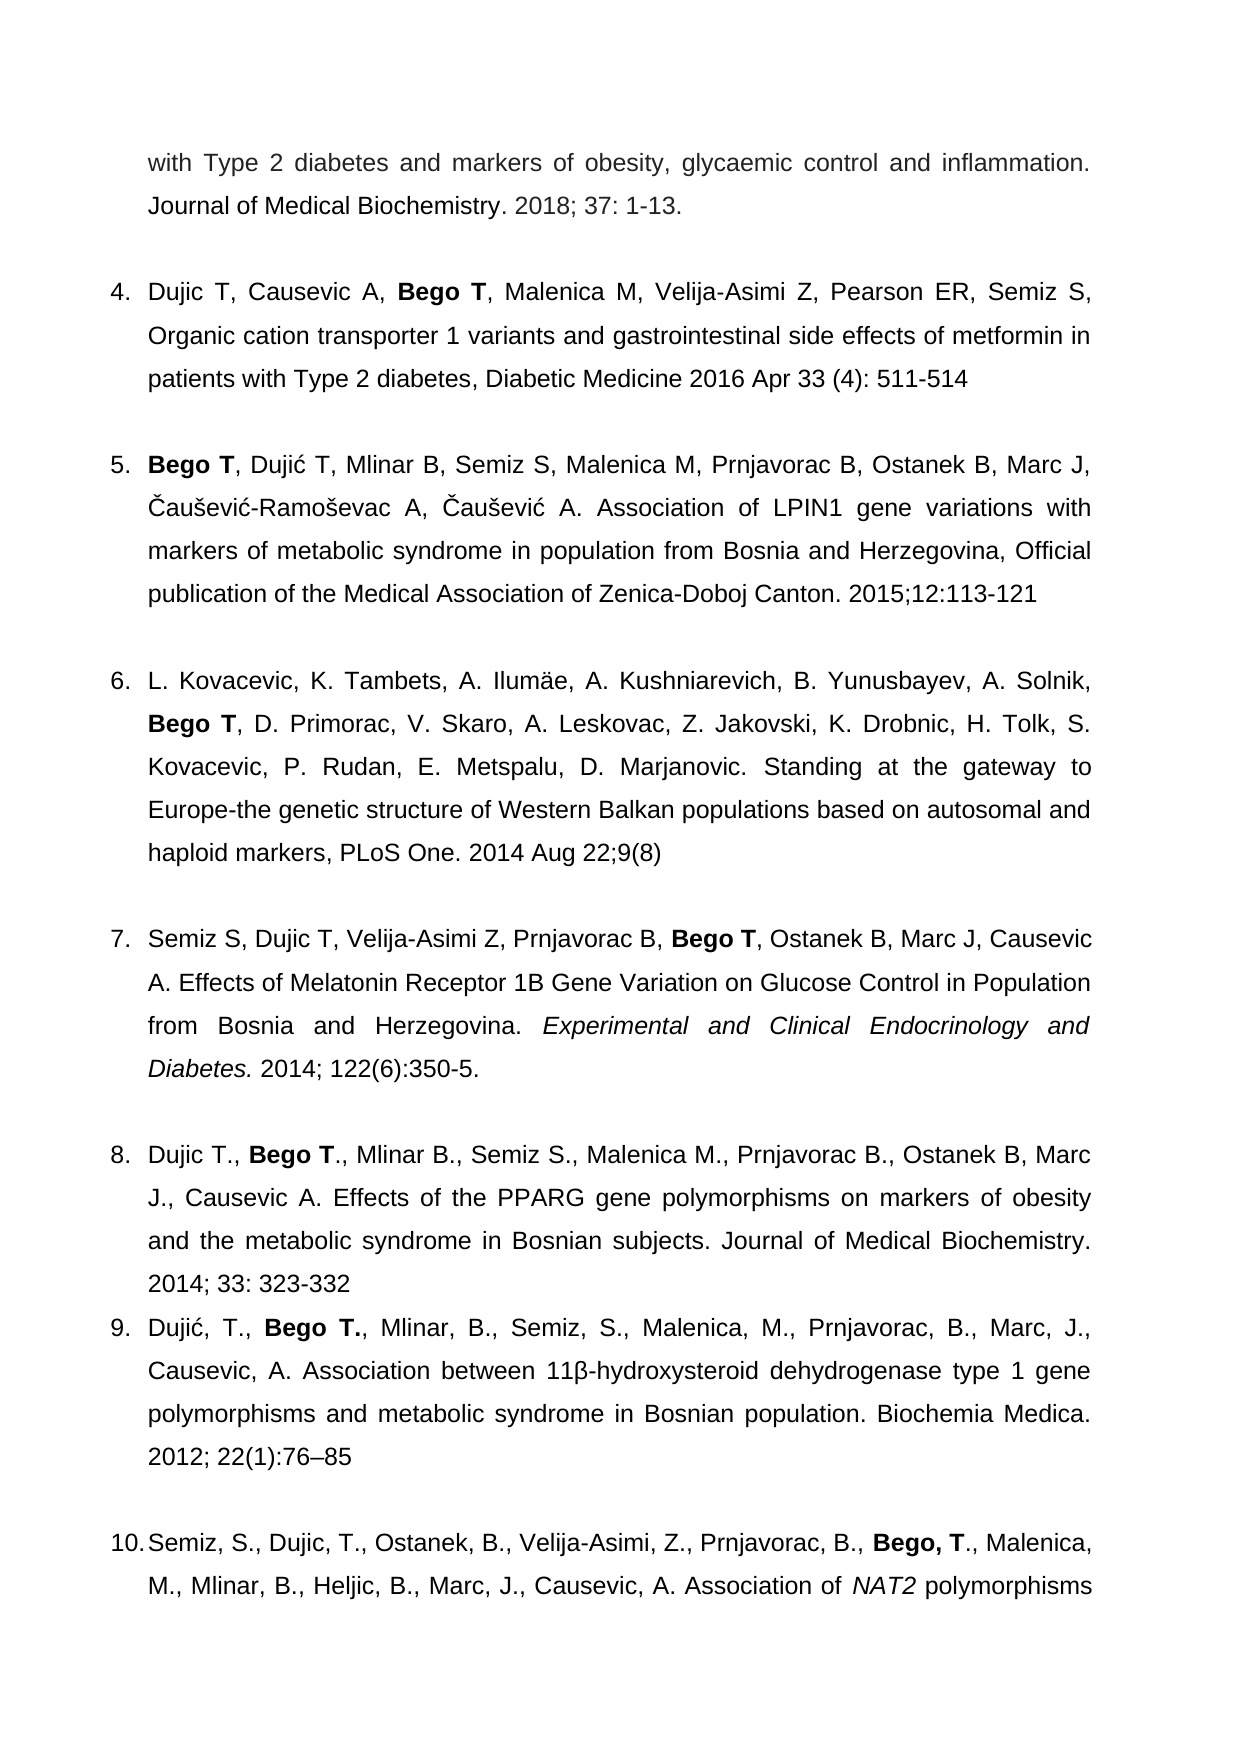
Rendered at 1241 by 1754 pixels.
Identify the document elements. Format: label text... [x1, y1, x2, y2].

list Dujic T., Bego T., Mlinar B., Semiz S., Malenica M., Prnjavorac B., Ostanek B, Marc J., Causevic A. Effects of the PPARG gene polymorphisms on markers of obesity and the metabolic syndrome in Bosnian subjects. Journal of Medical Biochemistry. 2014; 33: 323-332 [110, 1140, 1093, 1298]
list Bego T, Dujić T, Mlinar B, Semiz S, Malenica M, Prnjavorac B, Ostanek B, Marc J, Čaušević-Ramoševac A, Čaušević A. Association of LPIN1 gene variations with markers of metabolic syndrome in population from Bosnia and Herzegovina, Official publication of the Medical Association of Zenica-Doboj Canton. 2015;12:113-121 [110, 450, 1093, 608]
list Semiz S, Dujic T, Velija-Asimi Z, Prnjavorac B, Bego T, Ostanek B, Marc J, Causevic A. Effects of Melatonin Receptor 1B Gene Variation on Glucose Control in Population from Bosnia and Herzegovina. Experimental and Clinical Endocrinology and Diabetes. 2014; 122(6):350-5. [110, 924, 1093, 1082]
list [110, 1528, 1093, 1600]
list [110, 148, 1093, 219]
list Dujić, T., Bego T., Mlinar, B., Semiz, S., Malenica, M., Prnjavorac, B., Marc, J., Causevic, A. Association between 11β-hydroxysteroid dehydrogenase type 1 gene polymorphisms and metabolic syndrome in Bosnian population. Biochemia Medica. 2012; 22(1):76–85 [110, 1312, 1093, 1471]
list Dujic T, Causevic A, Bego T, Malenica M, Velija‐Asimi Z, Pearson ER, Semiz S, Organic cation transporter 1 variants and gastrointestinal side effects of metformin in patients with Type 2 diabetes, Diabetic Medicine 2016 Apr 33 (4): 511-514 [110, 277, 1093, 392]
list L. Kovacevic, K. Tambets, A. Ilumäe, A. Kushniarevich, B. Yunusbayev, A. Solnik, Bego T, D. Primorac, V. Skaro, A. Leskovac, Z. Jakovski, K. Drobnic, H. Tolk, S. Kovacevic, P. Rudan, E. Metspalu, D. Marjanovic. Standing at the gateway to Europe-the genetic structure of Western Balkan populations based on autosomal and haploid markers, PLoS One. 2014 Aug 22;9(8) [110, 666, 1093, 867]
